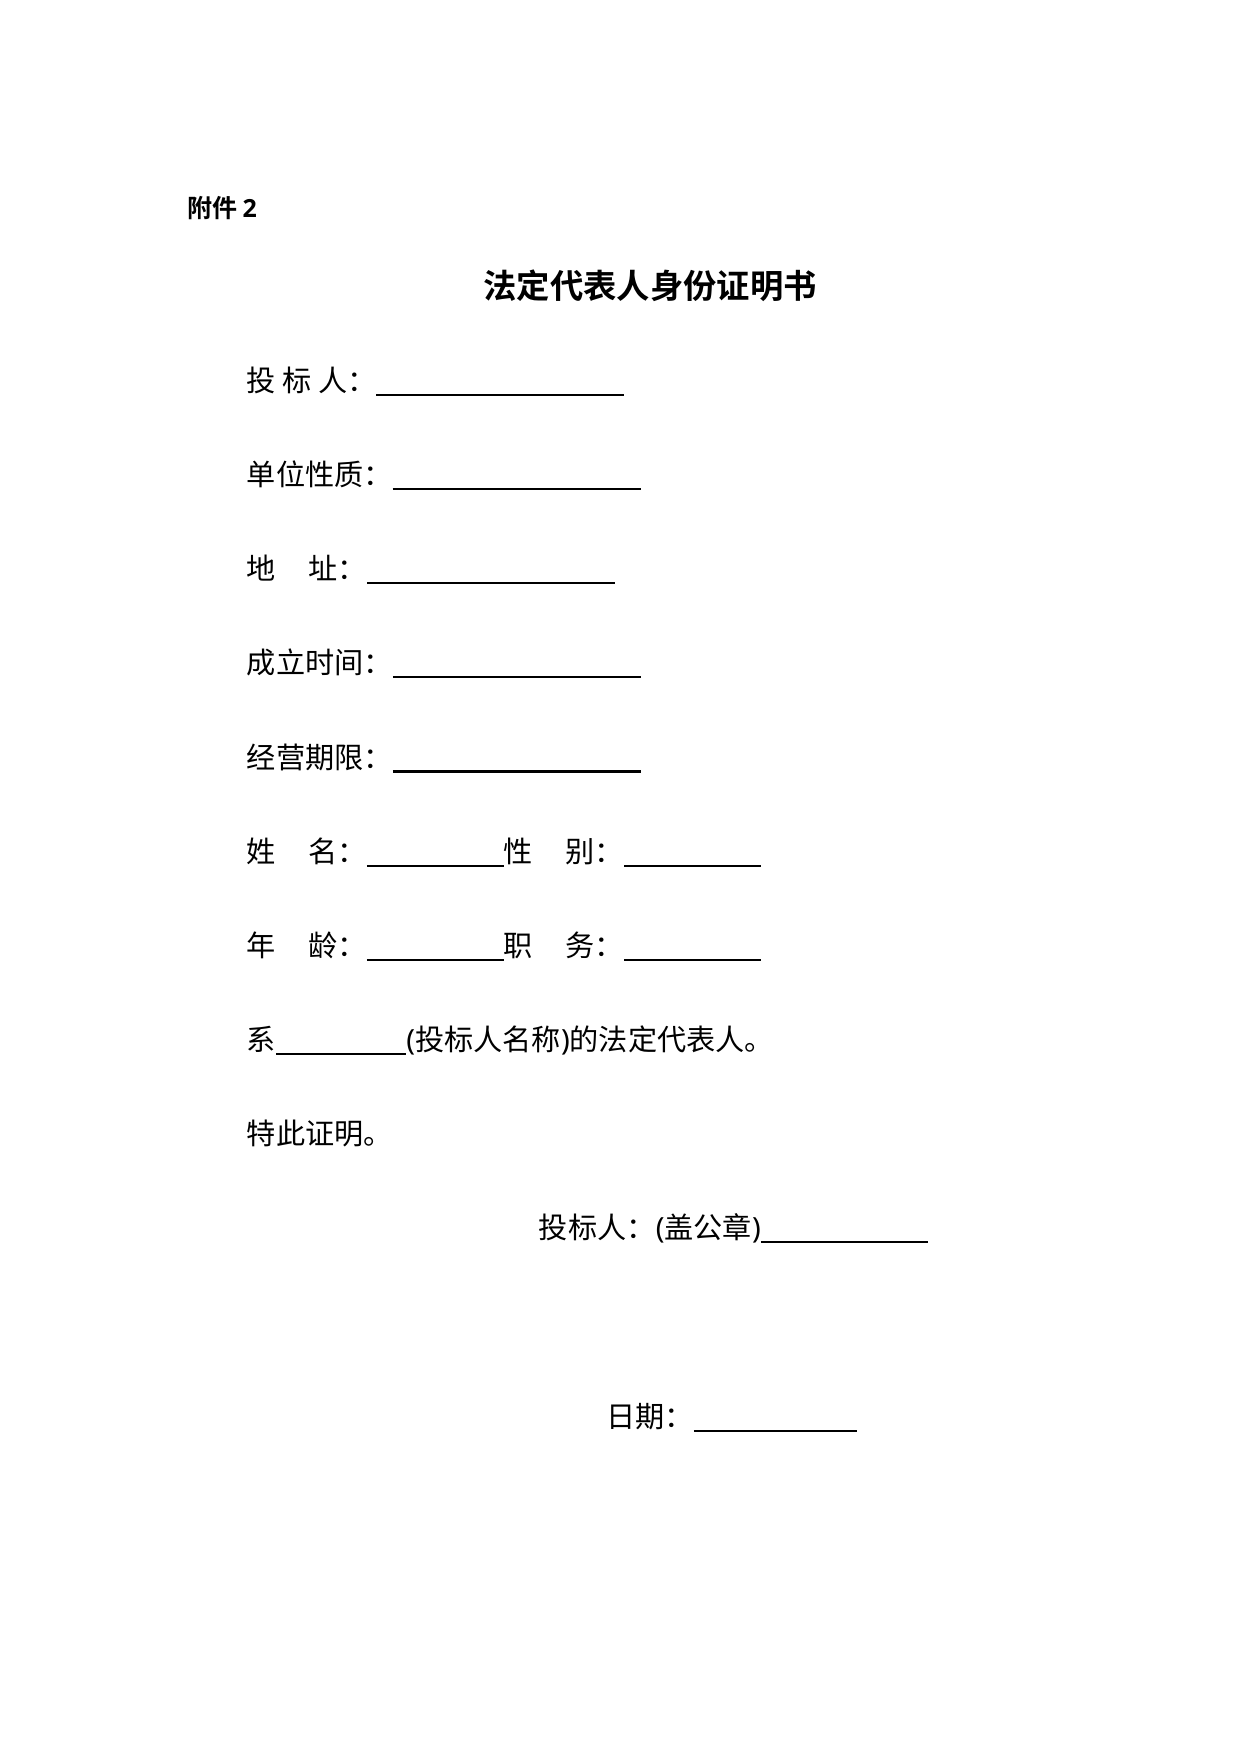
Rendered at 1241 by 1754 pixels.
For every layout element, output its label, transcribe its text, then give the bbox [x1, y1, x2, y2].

text 投标人：(盖公章) [187, 1194, 1053, 1259]
text 年 龄： 职 务： [187, 911, 1053, 976]
text 经营期限： [187, 723, 1053, 788]
text 系 (投标人名称)的法定代表人。 [187, 1005, 1053, 1070]
text 姓 名： 性 别： [187, 817, 1053, 882]
text 特此证明。 [187, 1099, 1053, 1164]
text 日期： [187, 1382, 1053, 1447]
text 成立时间： [187, 629, 1053, 694]
text 投 标 人： [187, 346, 1053, 411]
text 法定代表人身份证明书 [187, 252, 1053, 317]
text 附件2 [187, 174, 1053, 239]
text 单位性质： [187, 440, 1053, 505]
text 地 址： [187, 534, 1053, 599]
